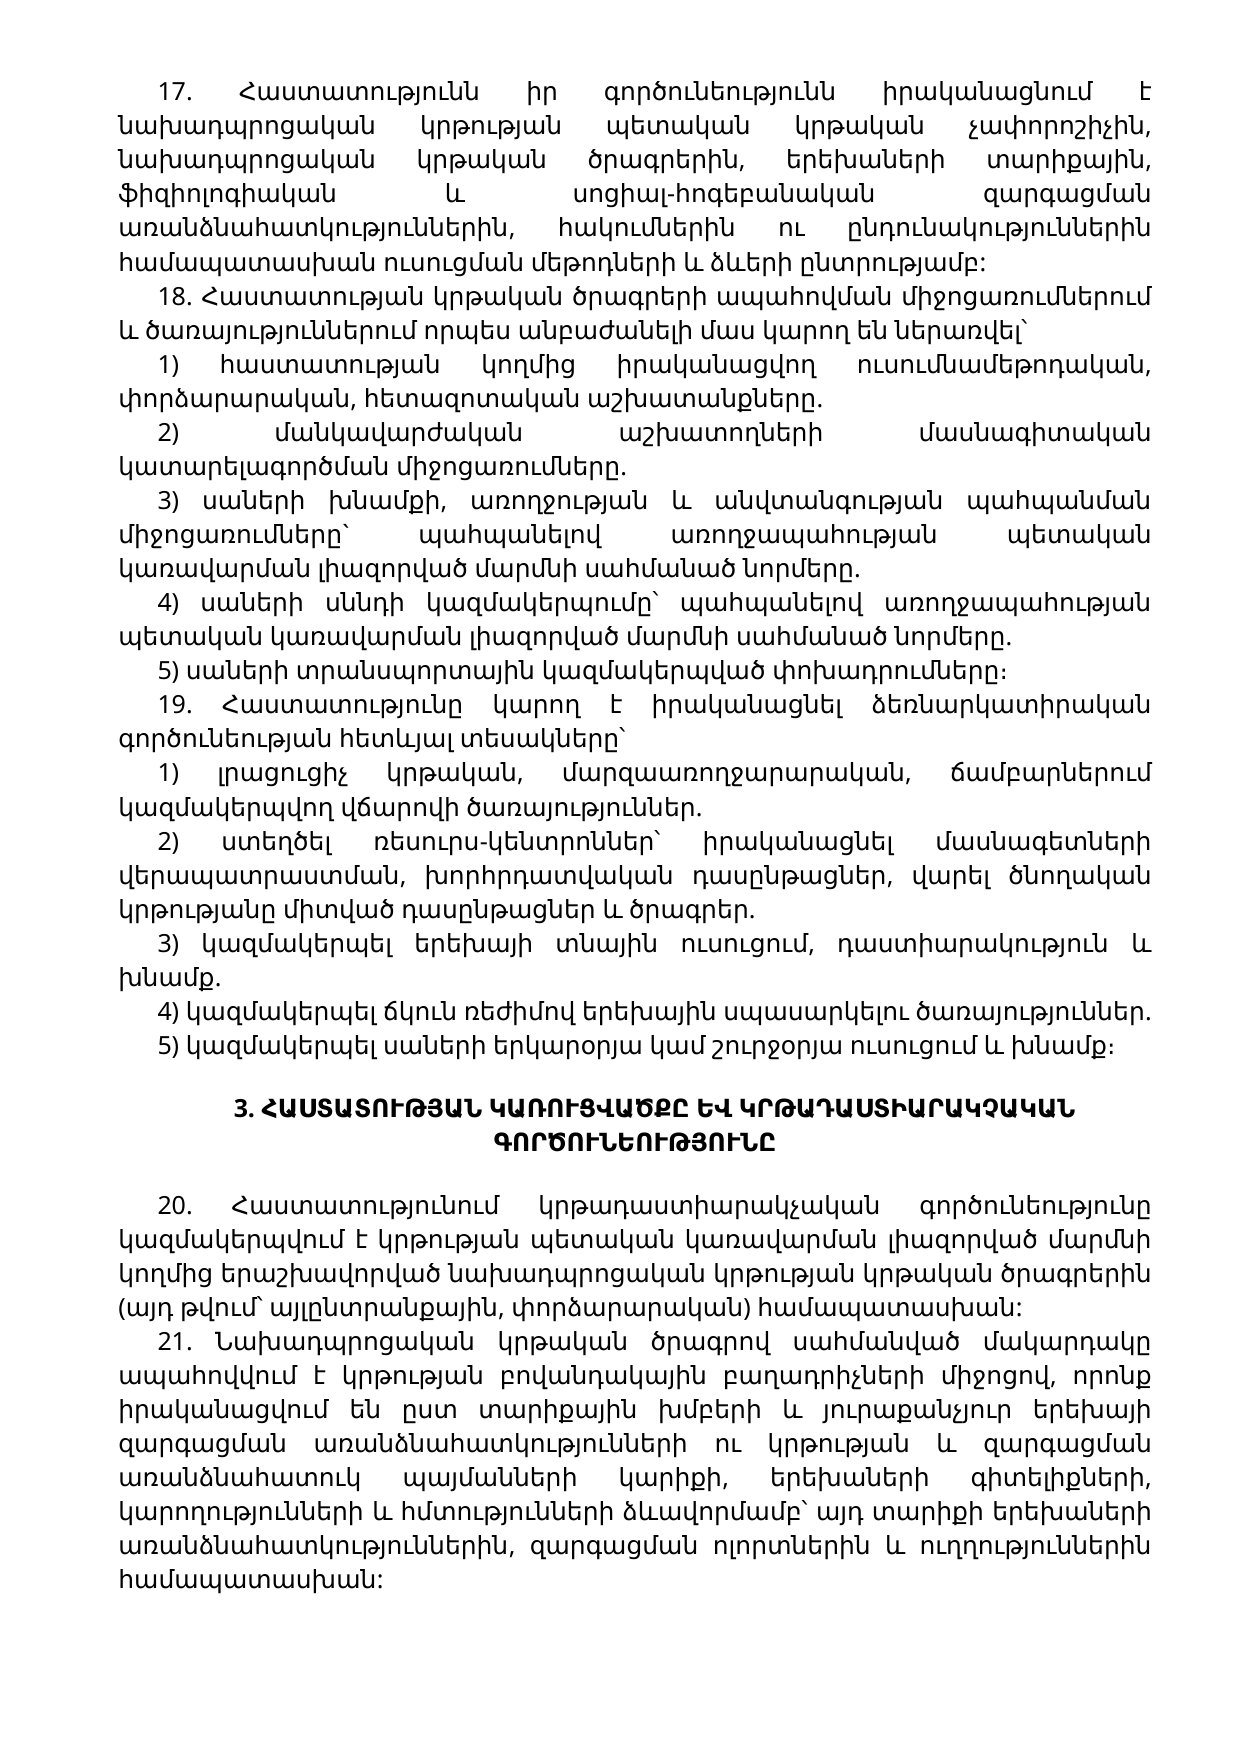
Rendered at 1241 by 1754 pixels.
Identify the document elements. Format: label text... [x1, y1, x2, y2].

text 4) կազմակերպել ճկուն ռեժիմով երեխային սպասարկելու ծառայություններ. [118, 993, 1152, 1028]
text 1) հաստատության կողմից իրականացվող ուսումնամեթոդական, փորձարարական, հետազոտական աշխատանքները. [118, 346, 1152, 414]
text 3. ՀԱՍՏԱՏՈՒԹՅԱՆ ԿԱՌՈՒՑՎԱԾՔԸ ԵՎ ԿՐԹԱԴԱՍՏԻԱՐԱԿՉԱԿԱՆ ԳՈՐԾՈՒՆԵՈՒԹՅՈՒՆԸ [118, 1090, 1152, 1158]
text 19. Հաստատությունը կարող է իրականացնել ձեռնարկատիրական գործունեության հետևյալ տեսակները՝ [118, 687, 1152, 755]
text 18. Հաստատության կրթական ծրագրերի ապահովման միջոցառումներում և ծառայություններում որպես անբաժանելի մաս կարող են ներառվել՝ [118, 278, 1152, 346]
text 5) կազմակերպել սաների երկարօրյա կամ շուրջօրյա ուսուցում և խնամք։ [118, 1028, 1152, 1062]
text 20. Հաստատությունում կրթադաստիարակչական գործունեությունը կազմակերպվում է կրթության պետական կառավարման լիազորված մարմնի կողմից երաշխավորված նախադպրոցական կրթության կրթական ծրագրերին (այդ թվում՝ այլընտրանքային, փորձարարական) համապատասխան: [118, 1187, 1152, 1323]
text 17. Հաստատությունն իր գործունեությունն իրականացնում է նախադպրոցական կրթության պետական կրթական չափորոշիչին, նախադպրոցական կրթական ծրագրերին, երեխաների տարիքային, ֆիզիոլոգիական և սոցիալ-հոգեբանական զարգացման առանձնահատկություններին, հակումներին ու ընդունակություններին համապատասխան ուսուցման մեթոդների և ձևերի ընտրությամբ: [118, 74, 1152, 278]
text 3) սաների խնամքի, առողջության և անվտանգության պահպանման միջոցառումները` պահպանելով առողջապահության պետական կառավարման լիազորված մարմնի սահմանած նորմերը. [118, 483, 1152, 585]
text 2) մանկավարժական աշխատողների մասնագիտական կատարելագործման միջոցառումները. [118, 414, 1152, 483]
text 21. Նախադպրոցական կրթական ծրագրով սահմանված մակարդակը ապահովվում է կրթության բովանդակային բաղադրիչների միջոցով, որոնք իրականացվում են ըստ տարիքային խմբերի և յուրաքանչյուր երեխայի զարգացման առանձնահատկությունների ու կրթության և զարգացման առանձնահատուկ պայմանների կարիքի, երեխաների գիտելիքների, կարողությունների և հմտությունների ձևավորմամբ՝ այդ տարիքի երեխաների առանձնահատկություններին, զարգացման ոլորտներին և ուղղություններին համապատասխան: [118, 1323, 1152, 1596]
text 1) լրացուցիչ կրթական, մարզաառողջարարական, ճամբարներում կազմակերպվող վճարովի ծառայություններ. [118, 755, 1152, 823]
text 2) ստեղծել ռեսուրս-կենտրոններ՝ իրականացնել մասնագետների վերապատրաստման, խորհրդատվական դասընթացներ, վարել ծնողական կրթությանը միտված դասընթացներ և ծրագրեր. [118, 823, 1152, 925]
text 4) սաների սննդի կազմակերպումը՝ պահպանելով առողջապահության պետական կառավարման լիազորված մարմնի սահմանած նորմերը. [118, 585, 1152, 653]
text 3) կազմակերպել երեխայի տնային ուսուցում, դաստիարակություն և խնամք. [118, 925, 1152, 993]
text 5) սաների տրանսպորտային կազմակերպված փոխադրումները։ [118, 653, 1152, 687]
